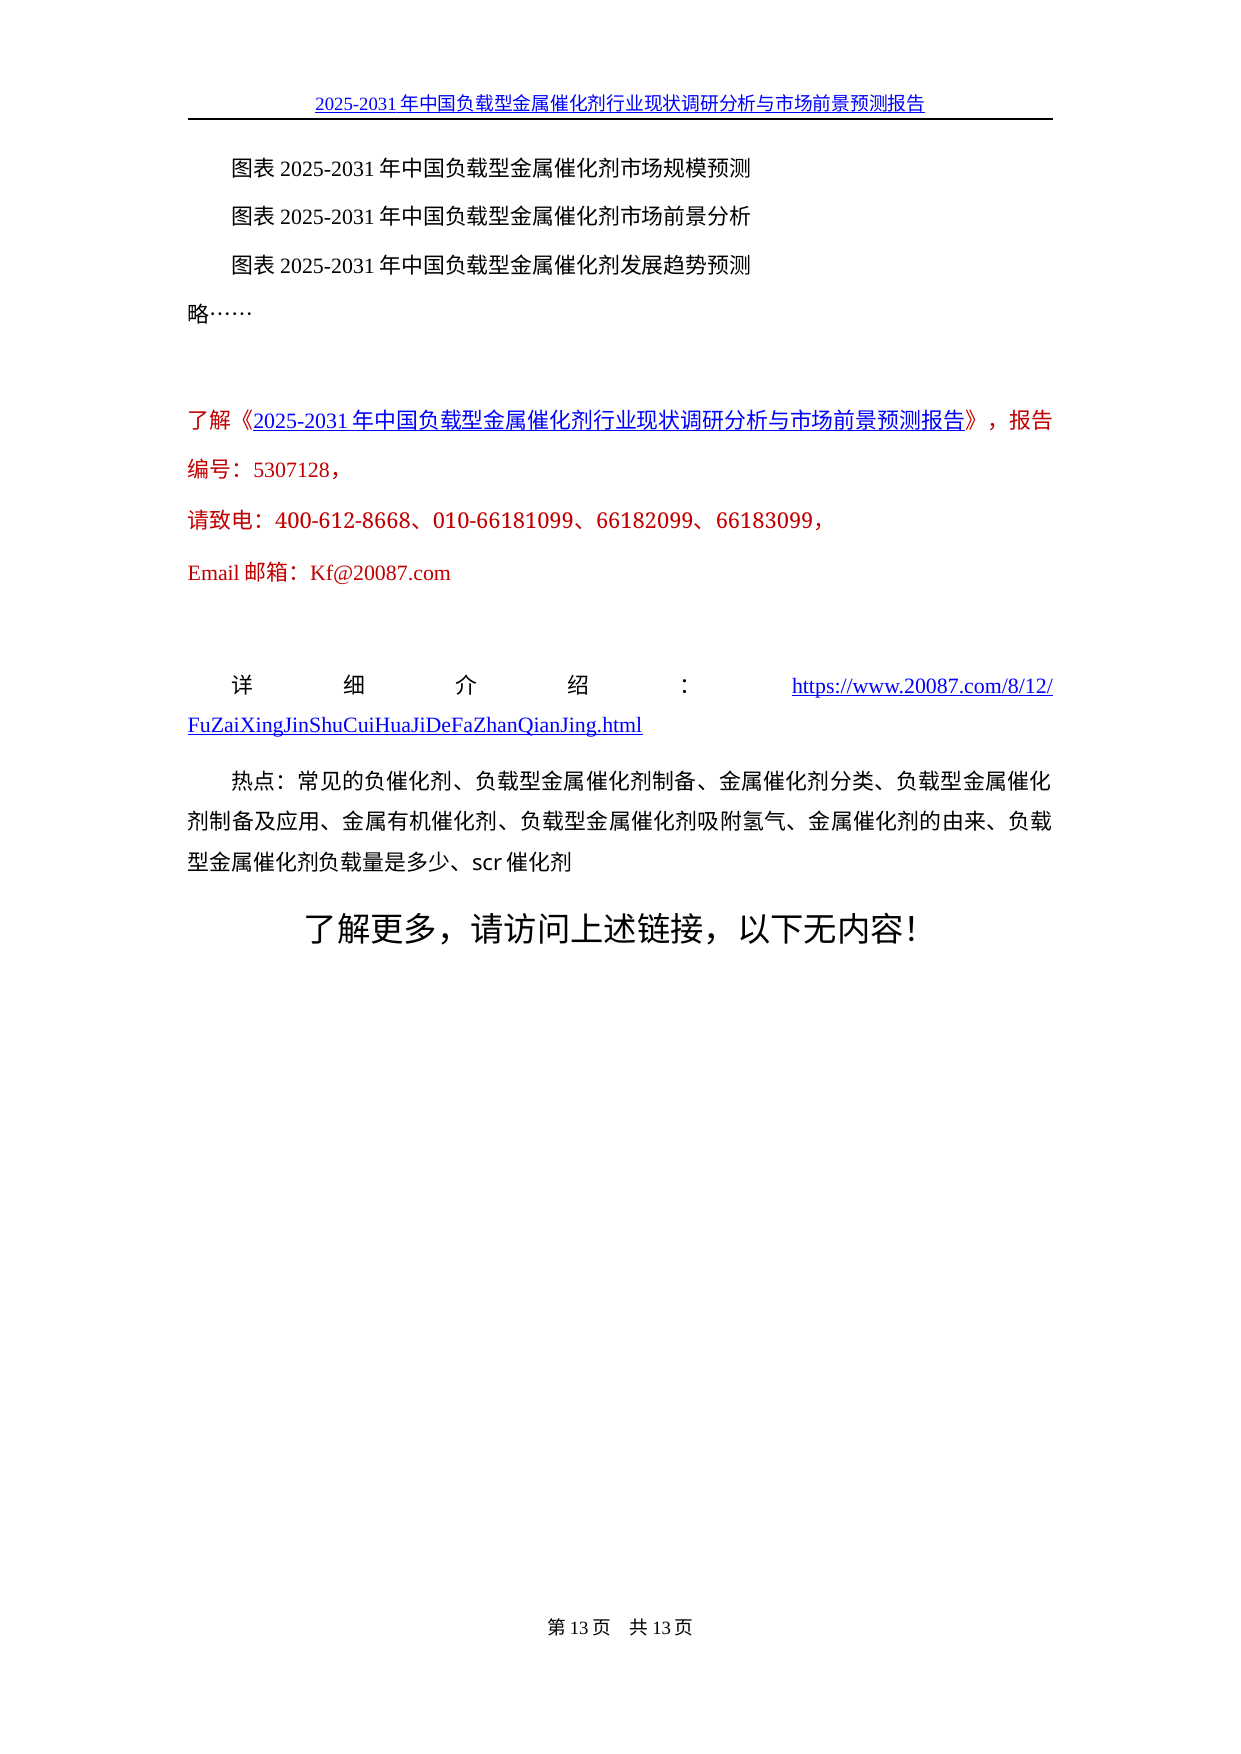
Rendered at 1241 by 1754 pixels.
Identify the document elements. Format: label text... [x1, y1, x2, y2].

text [187, 150, 1053, 329]
title 了解更多，请访问上述链接，以下无内容！ [187, 894, 1053, 959]
text 热点：常见的负催化剂、负载型金属催化剂制备、金属催化剂分类、负载型金属催化剂制备及应用、金属有机催化剂、负载型金属催化剂吸附氢气、金属催化剂的由来、负载型金属催化剂负载量是多少、scr催化剂 [187, 763, 1053, 877]
text Email邮箱：Kf@20087.com [187, 555, 1053, 587]
text 详细介绍：https://www.20087.com/8/12/FuZaiXingJinShuCuiHuaJiDeFaZhanQianJing.html [187, 668, 1053, 741]
text 了解《2025-2031年中国负载型金属催化剂行业现状调研分析与市场前景预测报告》，报告编号：5307128， [187, 403, 1053, 484]
text 请致电：400-612-8668、010-66181099、66182099、66183099， [187, 503, 1053, 536]
